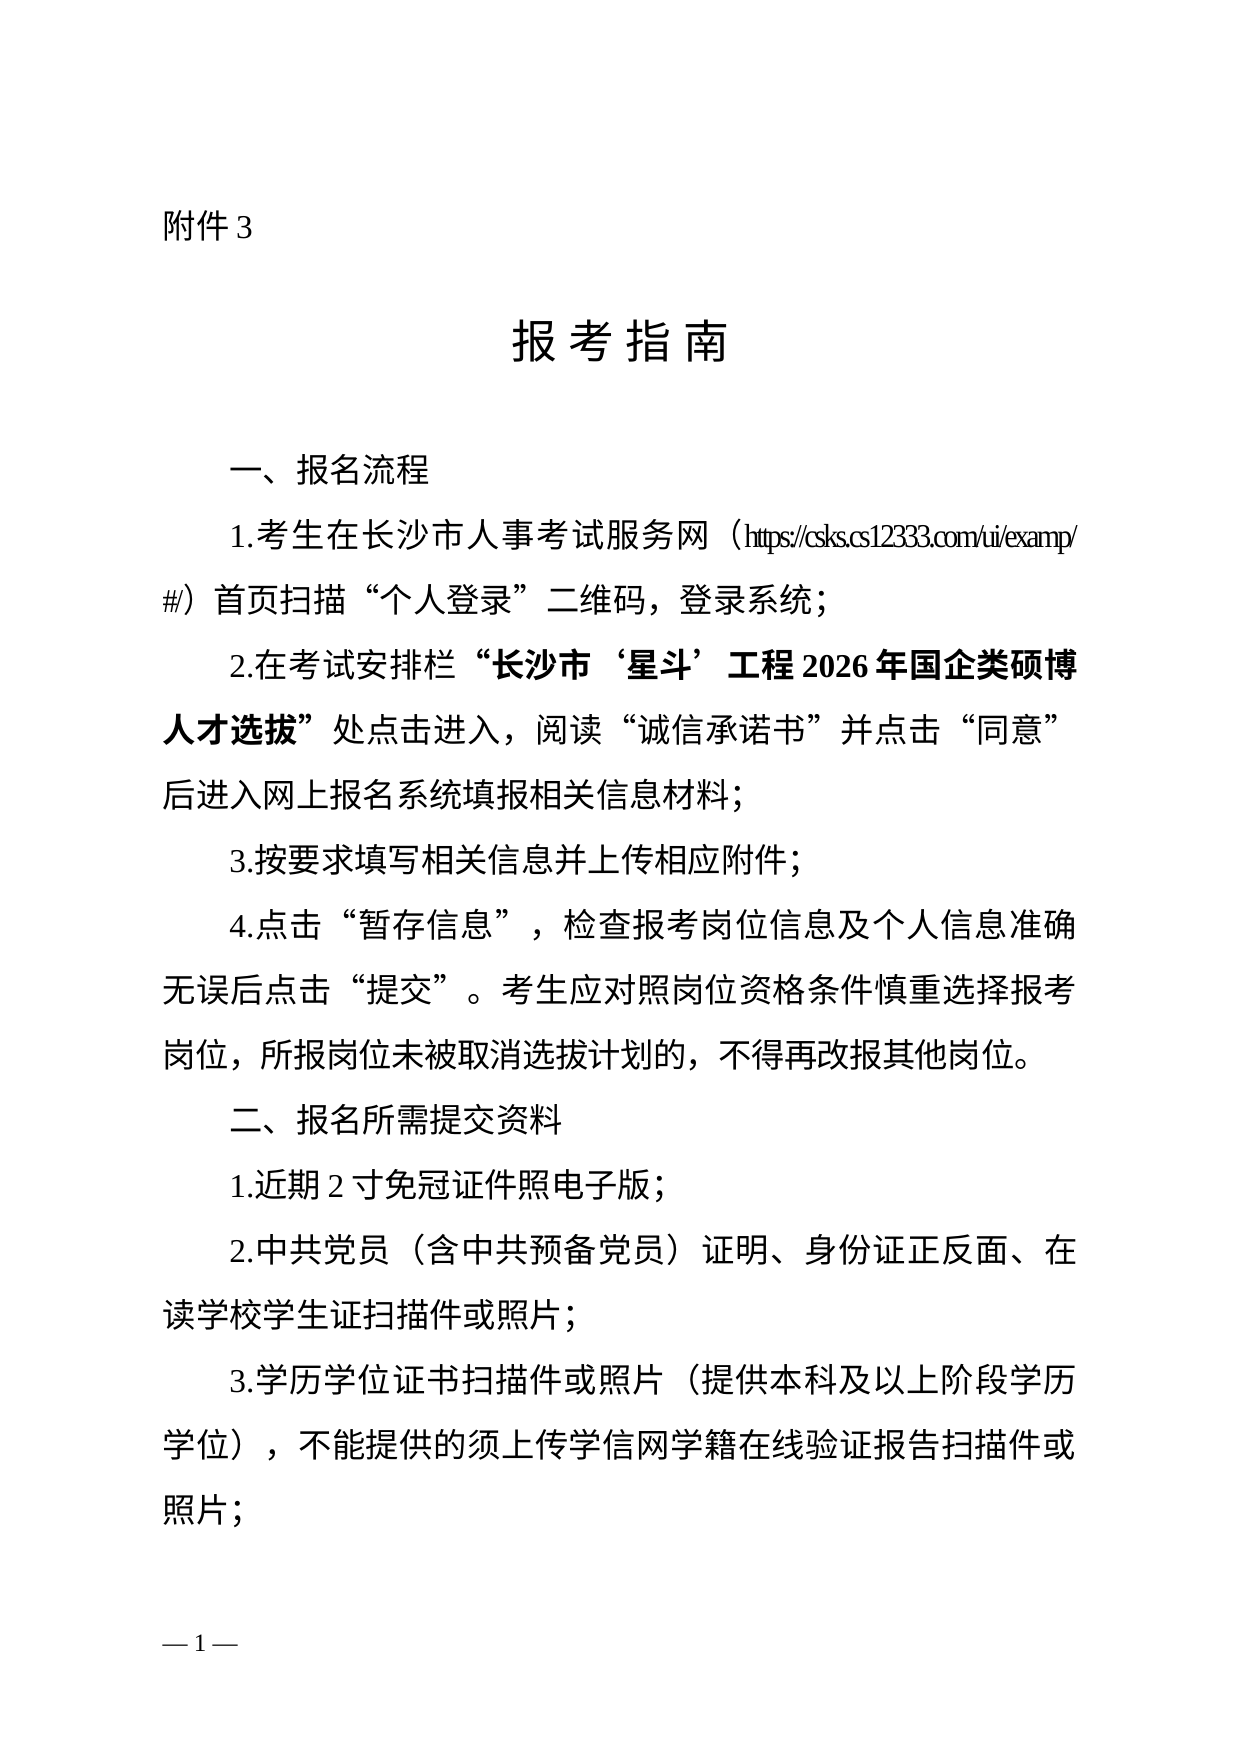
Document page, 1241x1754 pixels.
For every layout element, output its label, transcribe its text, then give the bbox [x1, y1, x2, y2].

text 4.点击“暂存信息”，检查报考岗位信息及个人信息准确无误后点击“提交”。考生对照岗位条件慎重选择报考岗位，所报岗位未被取消选拔计划的，不得再改报其他岗位。 [162, 891, 1078, 1086]
text 1.考生在首页“个人登录”二维码，登录系统； [162, 501, 1078, 631]
text 附件3 [162, 192, 1078, 257]
text 报 [162, 289, 1078, 387]
text 3.按要求填写相关信息并上传相应附件； [162, 826, 1078, 891]
text 2.中共党员（含中共预备党员）证明、身份证正反面、在读学校学生证扫描件或照片； [162, 1216, 1078, 1346]
text 2.在考试安排栏“长沙市‘星斗’工程2026年国企类硕博人才选拔”处点击进入，阅读“诚信承诺书”并点击“同意”后进入网上报名系统填报相关信息材料； [162, 631, 1078, 826]
text 二、报名 [162, 1086, 1078, 1151]
list 3.学历学位证书扫描件或照片（提供本科及以上阶段学历学位）须上传学信网学籍在线验证报告扫描件或照片； [162, 1346, 1078, 1541]
text 一、报名流程 [162, 436, 1078, 501]
text 1.近期2寸免冠电子版； [162, 1151, 1078, 1216]
